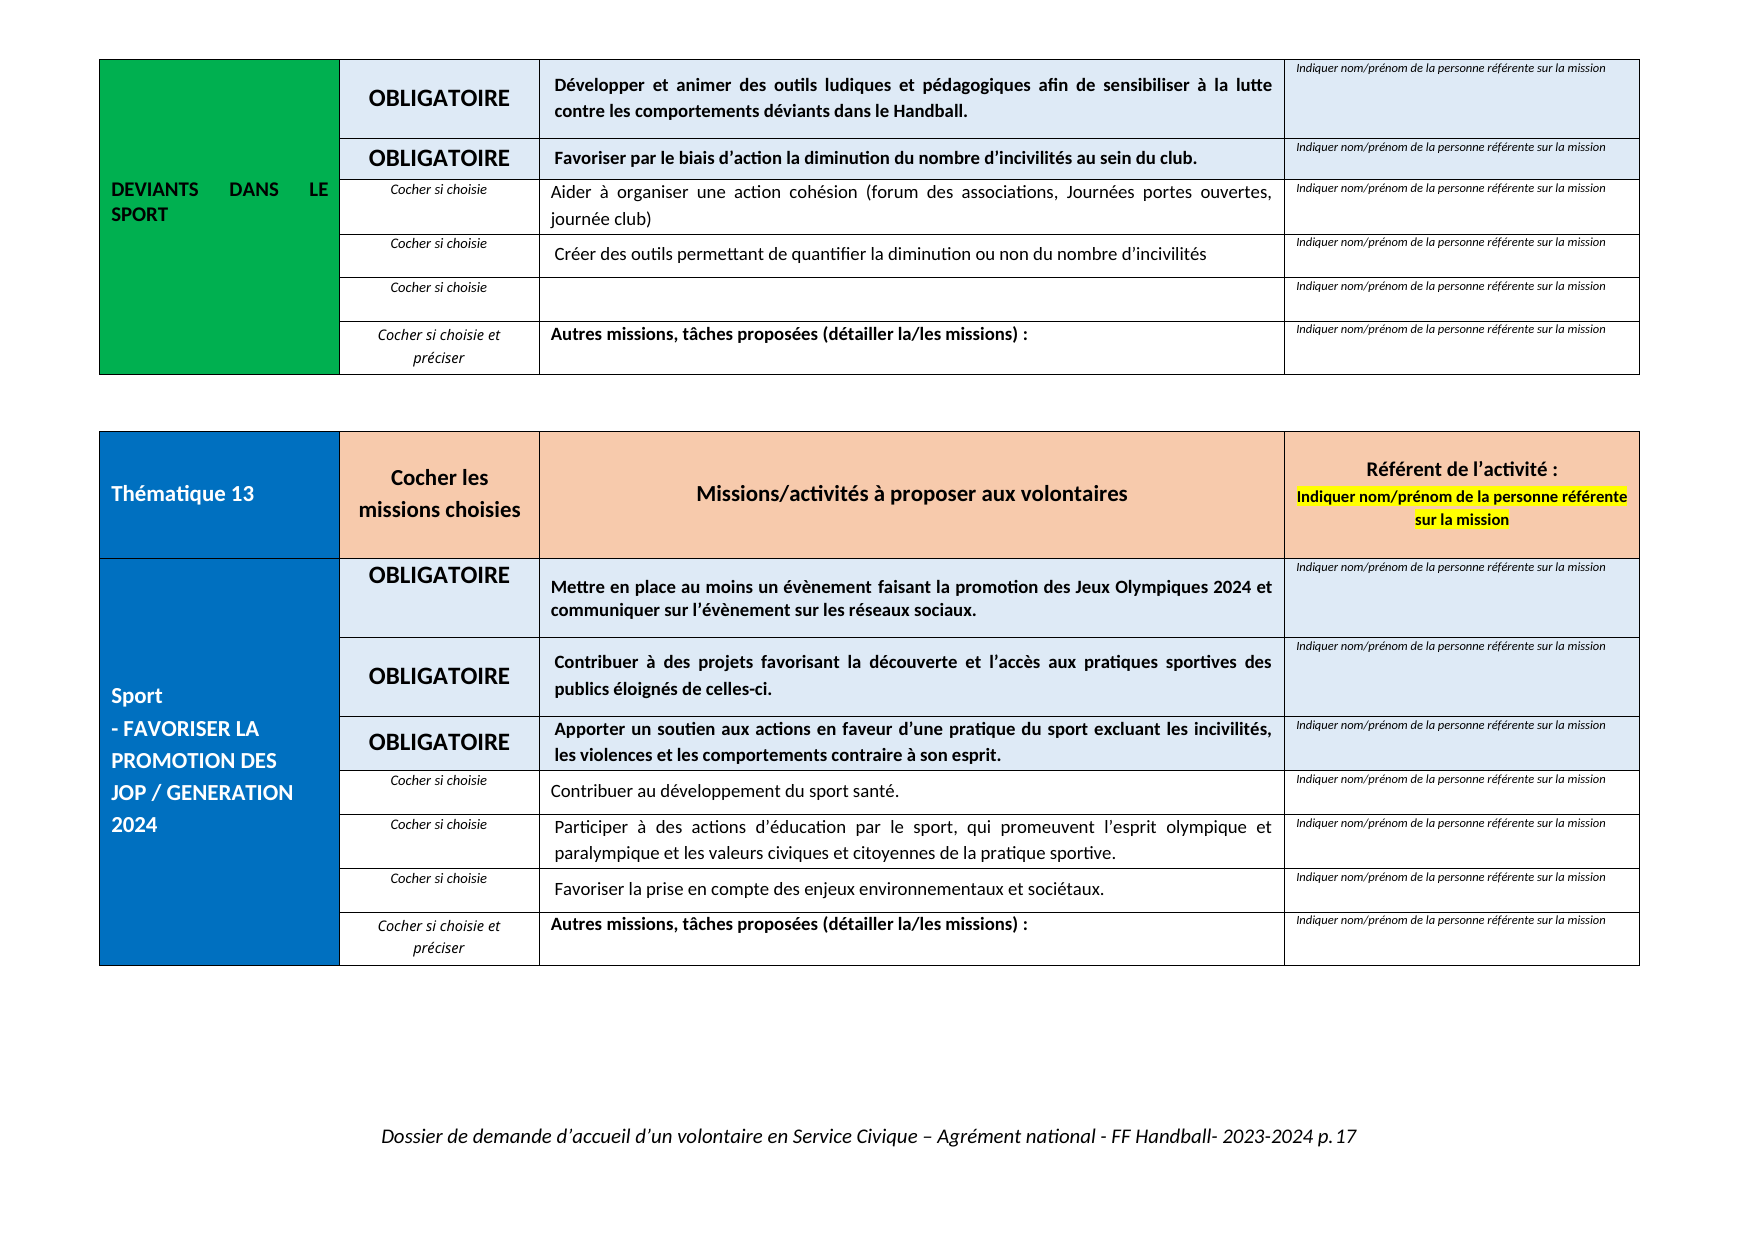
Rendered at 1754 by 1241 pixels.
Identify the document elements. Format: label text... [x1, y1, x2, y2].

table_cell Cocher si choisie [340, 815, 539, 868]
table_cell Cocher si choisie et préciser [340, 322, 539, 374]
table_cell Indiquer nom/prénom de la personne référente sur la mission [1285, 638, 1639, 716]
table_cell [1285, 60, 1639, 138]
table_cell [540, 278, 1284, 321]
table_cell Apporter un soutien aux actions en faveur d’une pratique du sport excluant les incivilités, les violences et les comportements contraire à son esprit. [540, 717, 1284, 770]
table_cell Cocher si choisie [340, 278, 539, 321]
table_cell OBLIGATOIRE [340, 559, 539, 637]
table_cell Sport - FAVORISER LA PROMOTION DES JOP / GENERATION 2024 [100, 559, 339, 965]
table_header Missions/activités à proposer aux volontaires [540, 432, 1284, 558]
table_cell Cocher si choisie [340, 771, 539, 814]
table_cell Indiquer nom/prénom de la personne référente sur la mission [1285, 278, 1639, 321]
table_cell Cocher si choisie [340, 180, 539, 233]
table_cell Autres missions, tâches proposées (détailler la/les missions) : [540, 322, 1284, 374]
table_cell Indiquer nom/prénom de la personne référente sur la mission [1285, 913, 1639, 965]
table_cell OBLIGATOIRE [340, 60, 539, 138]
table_cell OBLIGATOIRE [340, 717, 539, 770]
table_cell Aider à organiser une action cohésion (forum des associations, Journées portes ouvertes, journée club) [540, 180, 1284, 233]
table_cell Indiquer nom/prénom de la personne référente sur la mission [1285, 235, 1639, 277]
table_cell Créer des outils permettant de quantifier la diminution ou non du nombre d’incivilités [540, 235, 1284, 277]
table_cell Mettre en place au moins un évènement faisant la promotion des Jeux Olympiques 2024 et communiquer sur l’évènement sur les réseaux sociaux. [540, 559, 1284, 637]
table_cell Développer et animer des outils ludiques et pédagogiques afin de sensibiliser à la lutte contre les comportements déviants dans le Handball. [540, 60, 1284, 138]
table_cell Autres missions, tâches proposées (détailler la/les missions) : [540, 913, 1284, 965]
table_cell Indiquer nom/prénom de la personne référente sur la mission [1285, 815, 1639, 868]
table_cell Indiquer nom/prénom de la personne référente sur la mission [1285, 559, 1639, 637]
table_cell Cocher si choisie [340, 235, 539, 277]
table_cell Indiquer nom/prénom de la personne référente sur la mission [1285, 139, 1639, 179]
table_header Référent de l’activité : Indiquer nom/prénom de la personne référente sur la mission [1285, 432, 1639, 558]
table_cell Indiquer nom/prénom de la personne référente sur la mission [1285, 717, 1639, 770]
table_cell Cocher si choisie [340, 869, 539, 912]
table_cell Indiquer nom/prénom de la personne référente sur la mission [1285, 322, 1639, 374]
table_cell Favoriser par le biais d’action la diminution du nombre d’incivilités au sein du club. [540, 139, 1284, 179]
table_cell Indiquer nom/prénom de la personne référente sur la mission [1285, 869, 1639, 912]
table_header Cocher les missions choisies [340, 432, 539, 558]
table_cell Contribuer à des projets favorisant la découverte et l’accès aux pratiques sportives des publics éloignés de celles-ci. [540, 638, 1284, 716]
table_cell Indiquer nom/prénom de la personne référente sur la mission [1285, 180, 1639, 233]
table_cell OBLIGATOIRE [340, 139, 539, 179]
table_cell Contribuer au développement du sport santé. [540, 771, 1284, 814]
table_cell Indiquer nom/prénom de la personne référente sur la mission [1285, 771, 1639, 814]
table_cell Participer à des actions d’éducation par le sport, qui promeuvent l’esprit olympique et paralympique et les valeurs civiques et citoyennes de la pratique sportive. [540, 815, 1284, 868]
table_cell Cocher si choisie et préciser [340, 913, 539, 965]
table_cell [100, 60, 339, 374]
table_cell OBLIGATOIRE [340, 638, 539, 716]
table_cell Favoriser la prise en compte des enjeux environnementaux et sociétaux. [540, 869, 1284, 912]
table_header Thématique 13 [100, 432, 339, 558]
